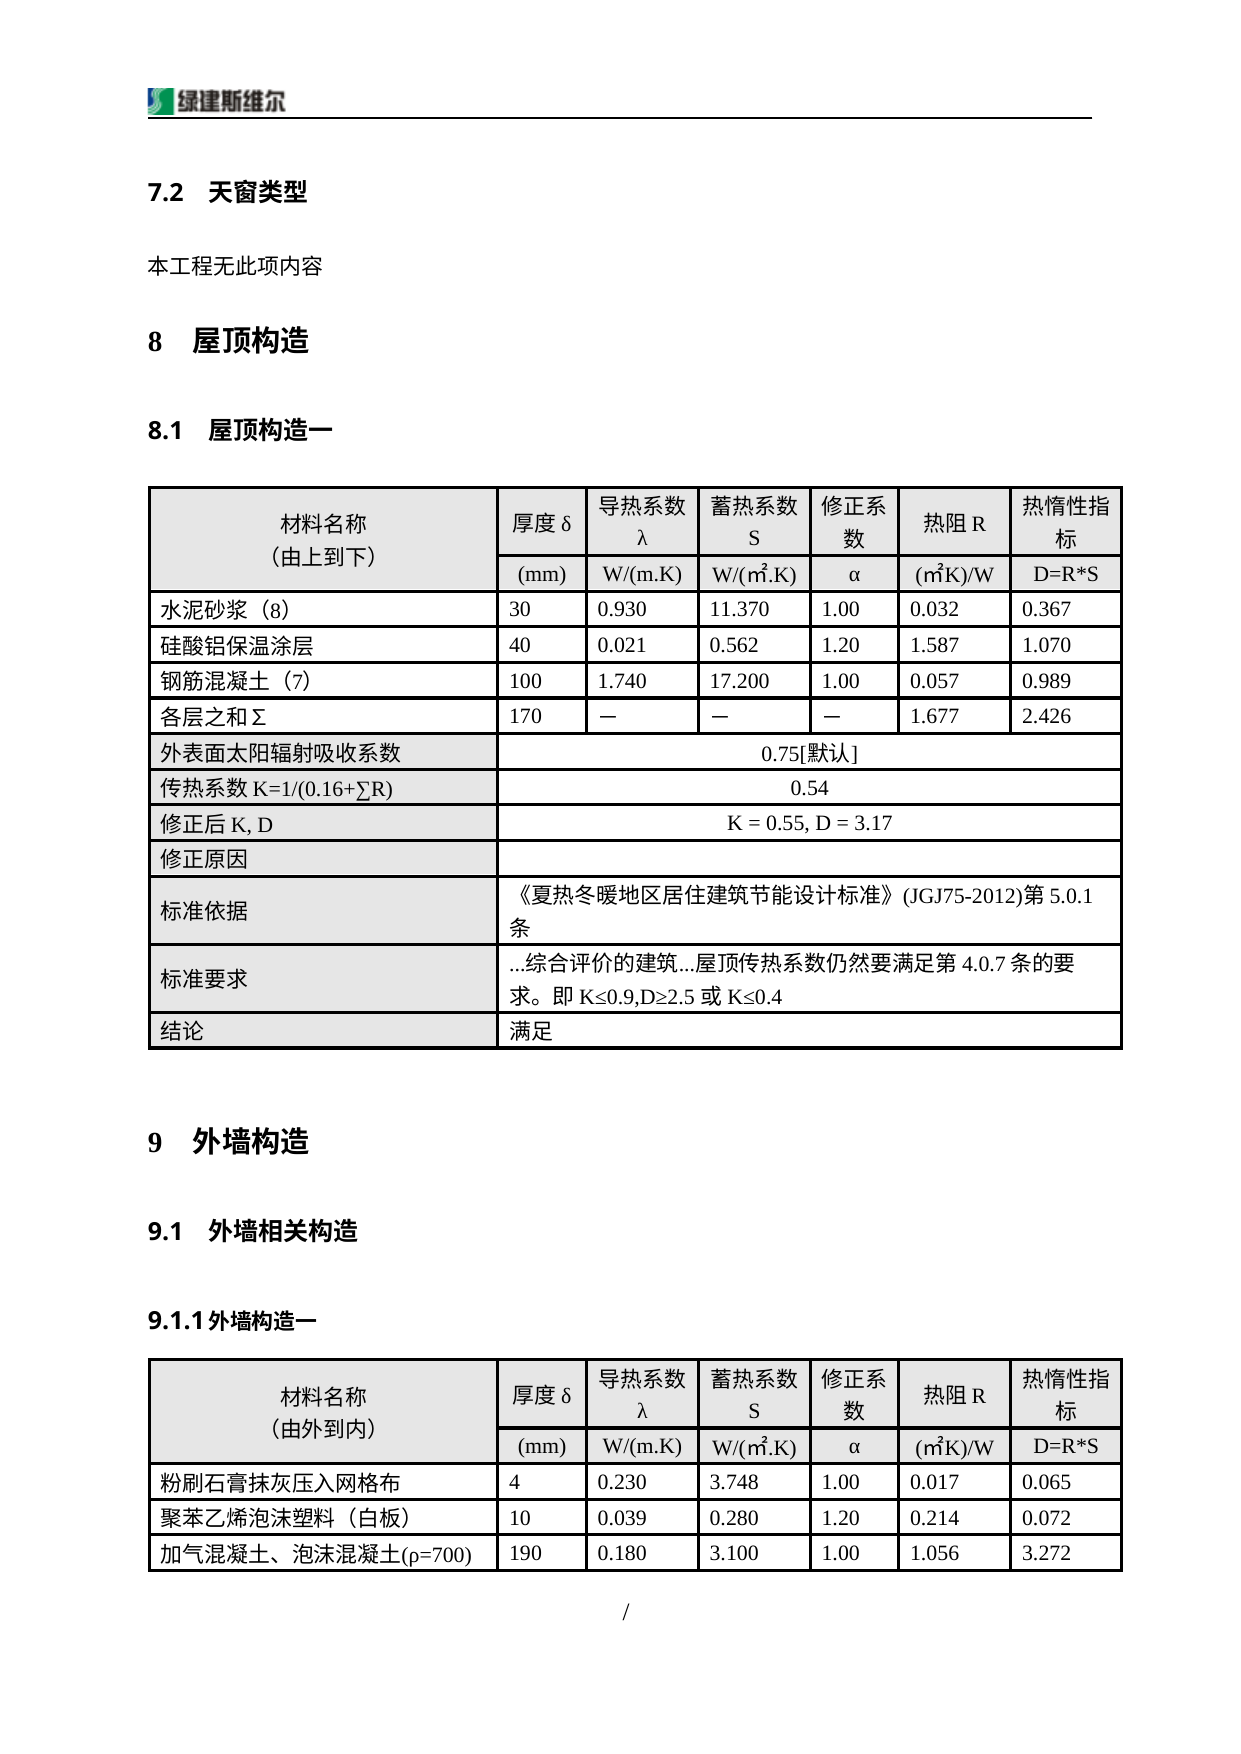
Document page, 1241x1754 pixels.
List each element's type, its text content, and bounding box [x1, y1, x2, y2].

table_cell 0.214 [900, 1501, 1009, 1533]
table_cell 4 [499, 1465, 585, 1498]
table_cell 11.370 [700, 593, 809, 625]
table_header 修正系数 [812, 1361, 897, 1426]
table_cell 1.070 [1012, 628, 1120, 661]
table_cell 0.562 [700, 628, 809, 661]
subtitle 屋顶构造 [148, 306, 1092, 371]
table_cell W/(㎡.K) [700, 1430, 809, 1462]
table_cell 传热系数K=1/(0.16+∑R) [151, 771, 496, 803]
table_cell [151, 1536, 496, 1569]
table_cell 聚苯乙烯泡沫塑料（白板） [151, 1501, 496, 1533]
table_cell 1.056 [900, 1536, 1009, 1569]
table_cell 190 [499, 1536, 585, 1569]
table_cell ...综合评价的建筑...屋顶传热系数仍然要满足第4.0.7条的要求。即K≤0.9,D≥2.5 或 K≤0.4 [499, 946, 1120, 1011]
table_cell 0.930 [588, 593, 697, 625]
table_cell W/(㎡.K) [700, 557, 809, 589]
table_header 热惰性指标 [1012, 489, 1120, 554]
table_cell 0.180 [588, 1536, 697, 1569]
table_cell 1.00 [812, 1465, 897, 1498]
table_header 热阻R [900, 1361, 1009, 1426]
table_cell 1.677 [900, 700, 1009, 732]
table_cell 硅酸铝保温涂层 [151, 628, 496, 661]
table_cell 各层之和∑ [151, 700, 496, 732]
table_cell (㎡K)/W [900, 1430, 1009, 1462]
table_cell 0.057 [900, 664, 1009, 696]
table_cell 1.20 [812, 628, 897, 661]
text 本工程无此项内容 [148, 248, 1092, 281]
table_cell 17.200 [700, 664, 809, 696]
table_cell W/(m.K) [588, 1430, 697, 1462]
table_cell 结论 [151, 1014, 496, 1046]
table_cell (mm) [499, 1430, 585, 1462]
table_cell 0.230 [588, 1465, 697, 1498]
table_cell 40 [499, 628, 585, 661]
table_cell 1.20 [812, 1501, 897, 1533]
table_cell 30 [499, 593, 585, 625]
subtitle 天窗类型 [148, 158, 1092, 223]
table_cell 修正后K, D [151, 806, 496, 839]
table_header 热惰性指标 [1012, 1361, 1120, 1426]
table_cell － [588, 700, 697, 732]
table_cell 水泥砂浆（8） [151, 593, 496, 625]
table_header 蓄热系数S [700, 1361, 809, 1426]
table_cell D=R*S [1012, 1430, 1120, 1462]
table_cell 0.072 [1012, 1501, 1120, 1533]
table_cell 0.367 [1012, 593, 1120, 625]
table_cell 标准要求 [151, 946, 496, 1011]
table_cell 标准依据 [151, 878, 496, 943]
table_header 导热系数λ [588, 1361, 697, 1426]
table_cell 0.75[默认] [499, 735, 1120, 768]
table_cell 2.426 [1012, 700, 1120, 732]
table_header 材料名称 （由上到下） [151, 489, 496, 589]
table_cell 0.065 [1012, 1465, 1120, 1498]
table_cell 0.021 [588, 628, 697, 661]
table_header 厚度δ [499, 489, 585, 554]
table_cell D=R*S [1012, 557, 1120, 589]
subtitle 外墙构造 [148, 1107, 1092, 1172]
table_cell α [812, 1430, 897, 1462]
table_cell 1.740 [588, 664, 697, 696]
table_cell W/(m.K) [588, 557, 697, 589]
table_cell 100 [499, 664, 585, 696]
table_cell 170 [499, 700, 585, 732]
table_cell 0.017 [900, 1465, 1009, 1498]
subtitle 外墙构造一 [148, 1287, 1092, 1352]
table_header 材料名称 （由外到内） [151, 1361, 496, 1462]
table_cell 0.032 [900, 593, 1009, 625]
table_cell 0.039 [588, 1501, 697, 1533]
subtitle 外墙相关构造 [148, 1197, 1092, 1262]
table_cell 满足 [499, 1014, 1120, 1046]
table_cell 0.54 [499, 771, 1120, 803]
table_cell 1.00 [812, 1536, 897, 1569]
table_cell 10 [499, 1501, 585, 1533]
table_cell 外表面太阳辐射吸收系数 [151, 735, 496, 768]
table_cell 3.100 [700, 1536, 809, 1569]
table_header 蓄热系数S [700, 489, 809, 554]
table_cell (mm) [499, 557, 585, 589]
table_cell 1.00 [812, 664, 897, 696]
table_cell 《夏热冬暖地区居住建筑节能设计标准》(JGJ75-2012)第5.0.1条 [499, 878, 1120, 943]
table_cell 1.00 [812, 593, 897, 625]
picture [147, 88, 289, 115]
table_header 导热系数λ [588, 489, 697, 554]
table_cell 3.272 [1012, 1536, 1120, 1569]
table_cell [499, 842, 1120, 874]
table_header 热阻R [900, 489, 1009, 554]
table_cell α [812, 557, 897, 589]
table_cell 修正原因 [151, 842, 496, 874]
table_cell 1.587 [900, 628, 1009, 661]
table_cell 3.748 [700, 1465, 809, 1498]
table_cell 粉刷石膏抹灰压入网格布 [151, 1465, 496, 1498]
table_cell 钢筋混凝土（7） [151, 664, 496, 696]
table_header 修正系数 [812, 489, 897, 554]
table_cell － [700, 700, 809, 732]
table_cell － [812, 700, 897, 732]
table_cell (㎡K)/W [900, 557, 1009, 589]
table_cell 0.989 [1012, 664, 1120, 696]
subtitle 屋顶构造一 [148, 396, 1092, 461]
table_cell K = 0.55, D = 3.17 [499, 806, 1120, 839]
table_cell 0.280 [700, 1501, 809, 1533]
table_header 厚度δ [499, 1361, 585, 1426]
